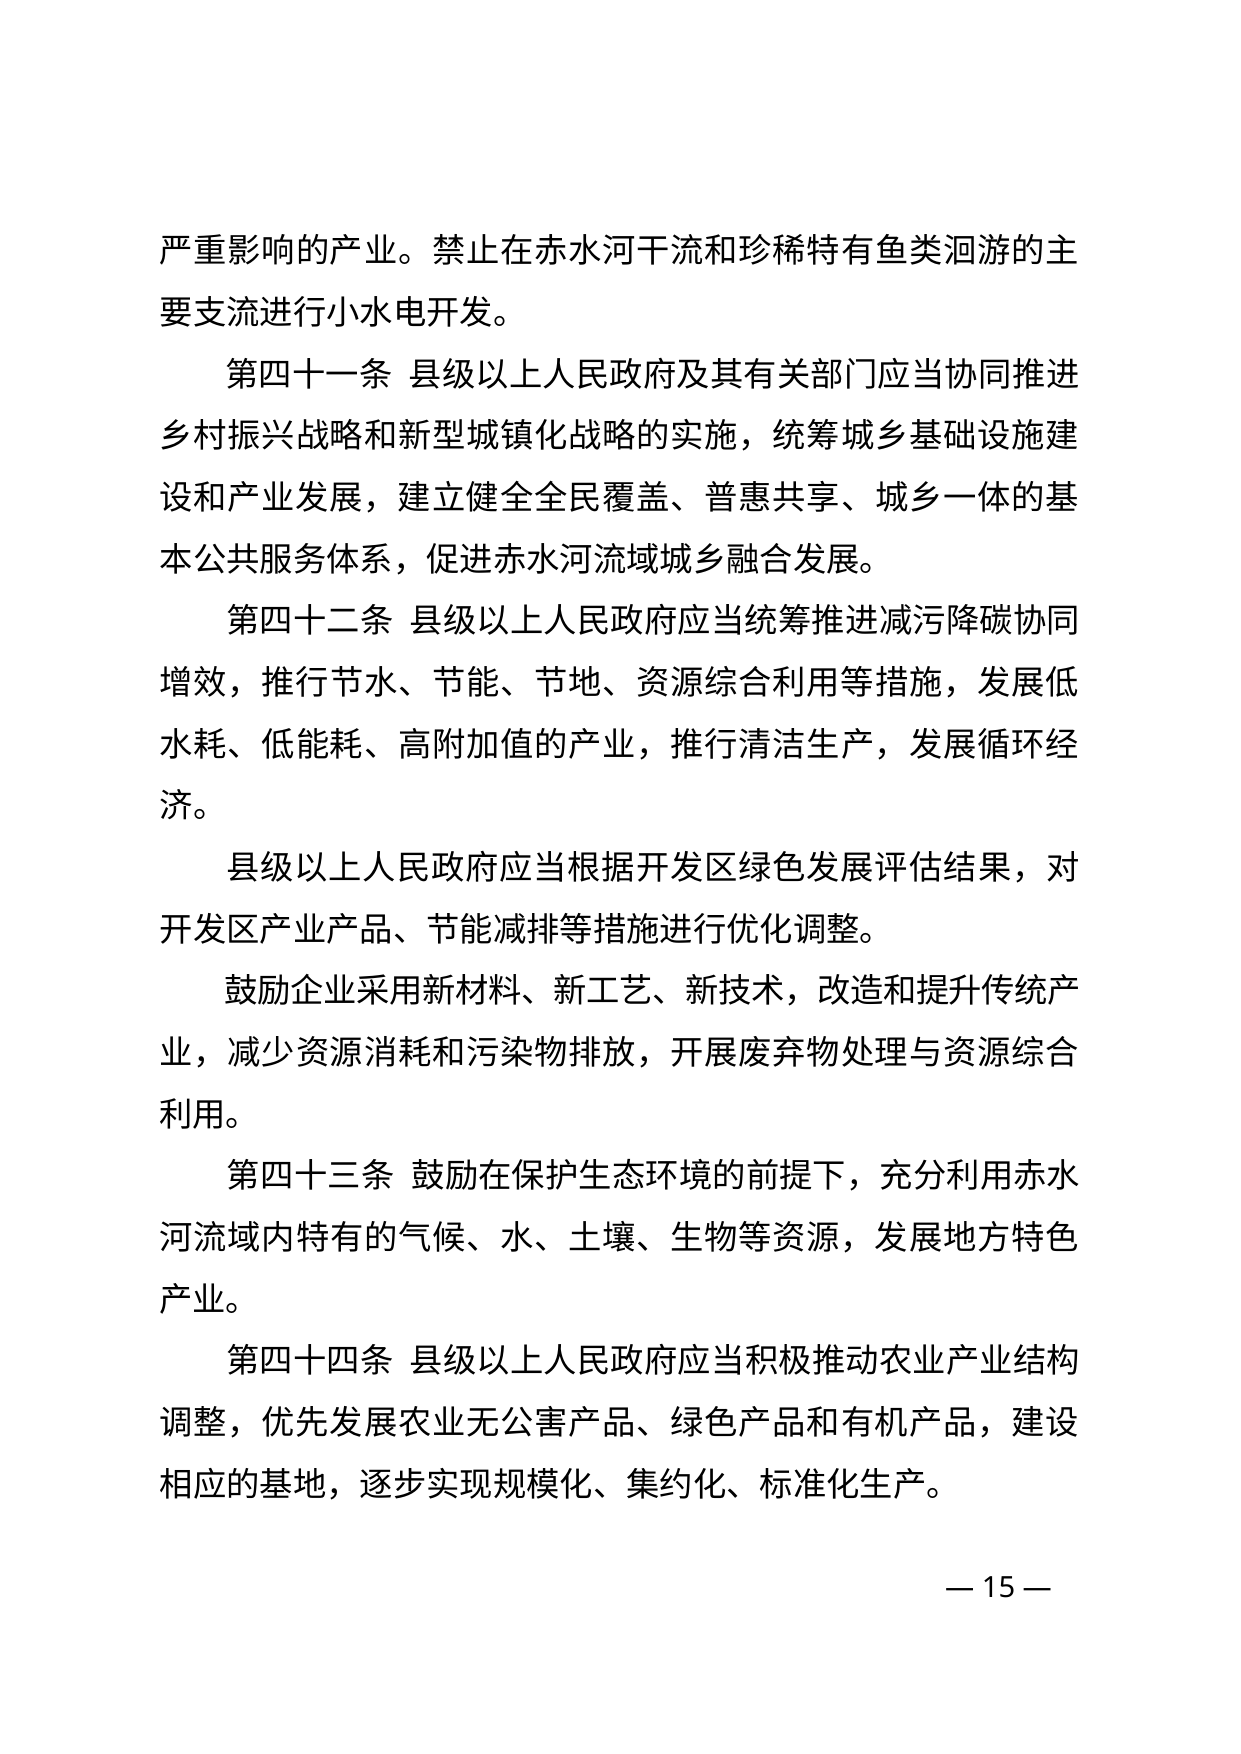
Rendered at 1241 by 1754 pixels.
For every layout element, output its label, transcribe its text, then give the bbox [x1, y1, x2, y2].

text 第四十四条 县级以上人民政府应当积极推动农业产业结构调整，优先发展农业无公害产品、绿色产品和有机产品，建设相应的基地，逐步实现规模化、集约化、标准化生产。 [159, 1324, 1081, 1509]
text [159, 214, 1081, 337]
text 县级以上人民政府应当根据开发区绿色发展评估结果，对开发区产业产品、节能减排等措施进行优化调整。 [159, 830, 1081, 954]
text 鼓励企业采用新材料、新工艺、新技术，改造和提升传统产业，减少资源消耗和污染物排放，开展废弃物处理与资源综合利用。 [159, 954, 1081, 1139]
text 第四十一条 县级以上人民政府及其有关部门应当协同推进乡村振兴战略和新型城镇化战略的实施，统筹城乡基础设施建设和产业发展，建立健全全民覆盖、普惠共享、城乡一体的基本公共服务体系，促进赤水河流域城乡融合发展。 [159, 337, 1081, 584]
text 第四十二条 县级以上人民政府应当统筹推进减污降碳协同增效，推行节水、节能、节地、资源综合利用等措施，发展低水耗、低能耗、高附加值的产业，推行清洁生产，发展循环经济。 [159, 584, 1081, 830]
text 第四十三条 鼓励在保护生态环境的前提下，充分利用赤水河流域内特有的气候、水、土壤、生物等资源，发展地方特色产业。 [159, 1139, 1081, 1324]
